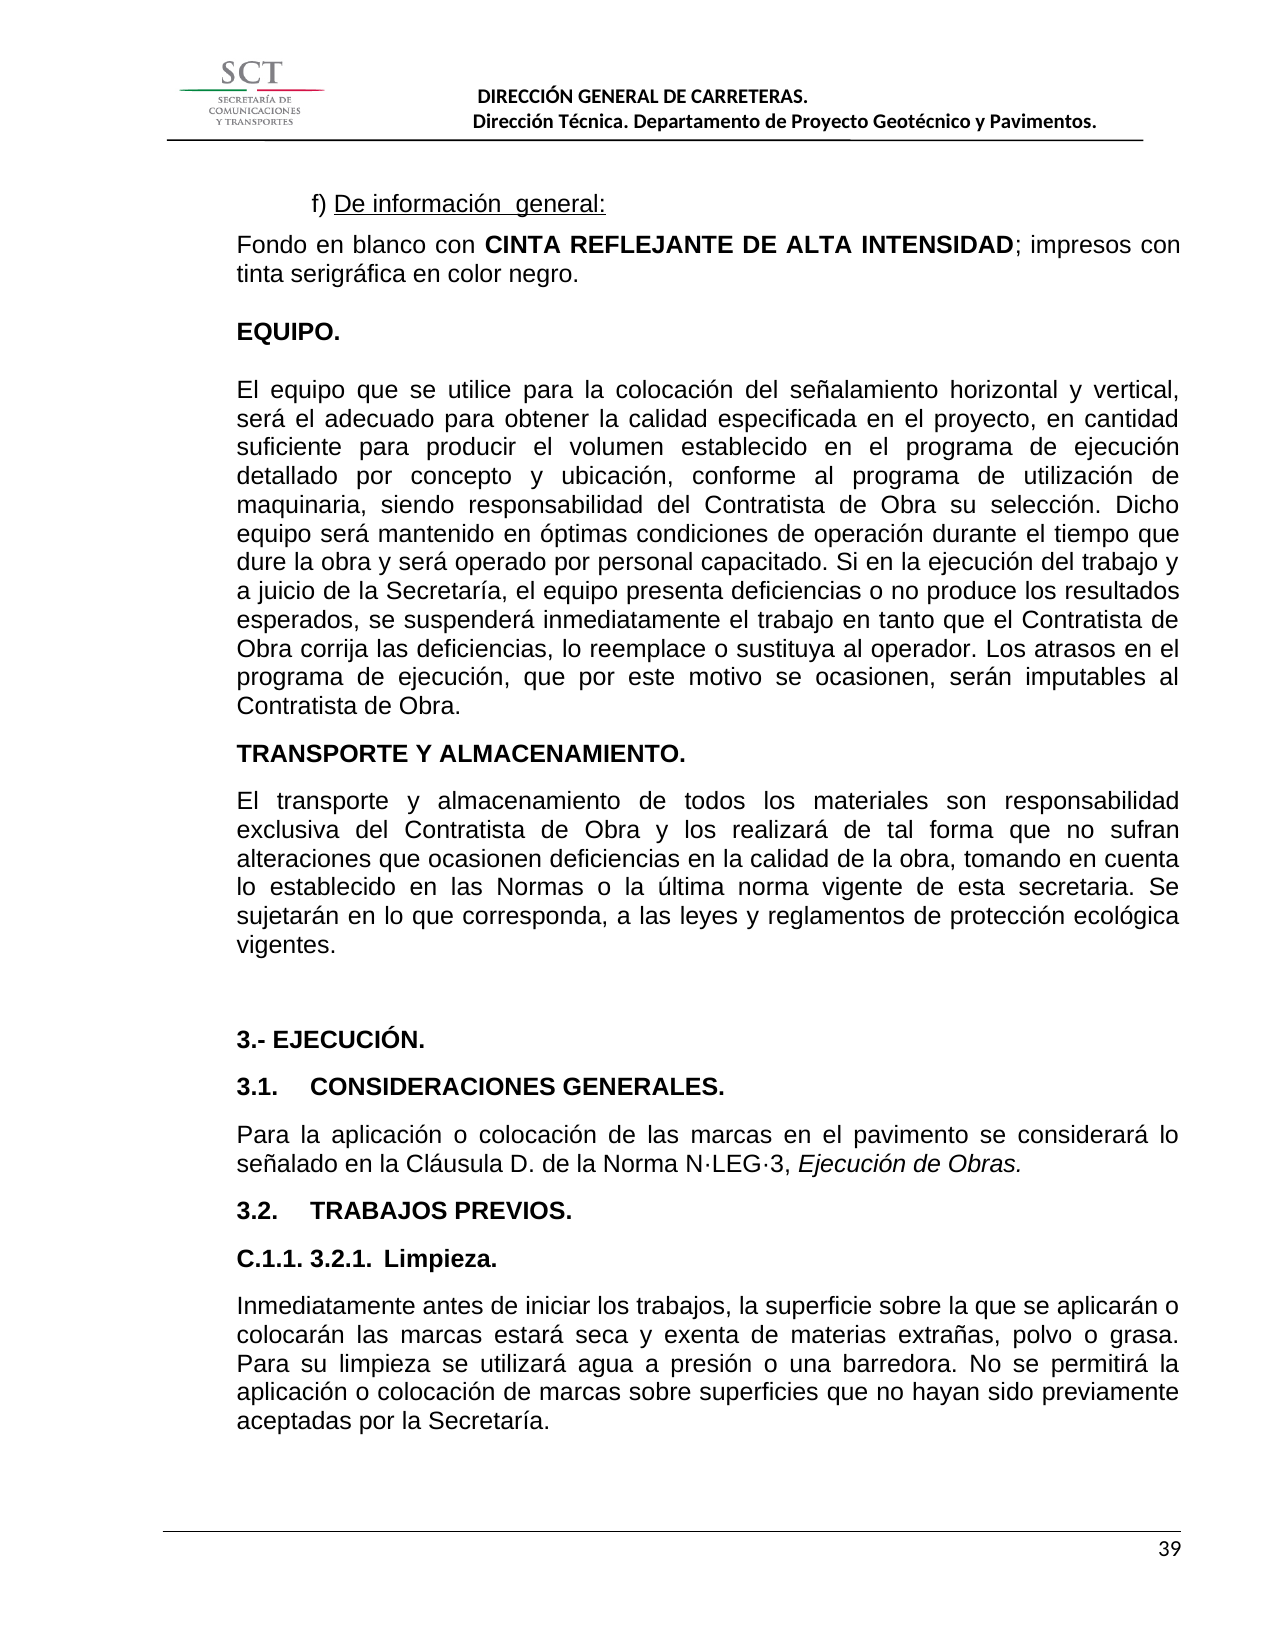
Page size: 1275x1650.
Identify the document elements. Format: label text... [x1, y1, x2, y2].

text EQUIPO. [236, 317, 1181, 346]
text Para la aplicación o colocación de las marcas en el pavimento se considerará lo señalado en de ·LEG·3, Ejecución de Obras. [236, 1120, 1181, 1177]
picture [164, 29, 348, 129]
text El equipo que se utilice para la colocación del señalamiento horizontal y vertical, será el adecuado para obtener la calidad especificada en el proyecto, en cantidad suficiente para producir el volumen establecido en el programa de ejecución detallado por concepto y ubicación, conforme al programa de utilización de maquinaria, siendo responsabilidad del Contratista de Obra su selección. Dicho equipo será mantenido en óptimas condiciones de operación durante el tiempo que dure la obra y será operado por personal capacitado. Si en la ejecución del trabajo y a juicio de , el equipo presenta deficiencias o no produce los resultados esperados, se suspenderá inmediatamente el trabajo en tanto que el Contratista de Obra corrija las deficiencias, lo reemplace o sustituya al operador. Los atrasos en el programa de ejecución, que por este motivo se ocasionen, serán imputables al Contratista de Obra. [236, 375, 1181, 720]
text transporte y almacenamiento. [236, 738, 1181, 767]
text Inmediatamente antes de iniciar los trabajos, la superficie sobre la que se aplicarán o colocarán las marcas estará seca y exenta de materias extrañas, polvo o grasa. Para su limpieza se utilizará agua a presión o una barredora. No se permitirá la aplicación o colocación de marcas sobre superficies que no hayan sido previamente aceptadas por la Secretaría. [236, 1291, 1181, 1435]
text Fondo en blanco con CINTA REFLEJANTE DE ALTA INTENSIDAD; impresos con tinta serigráfica en color negro. [236, 230, 1181, 288]
text 3.2. trabajos previos. [236, 1196, 1181, 1225]
text f) De información general: [236, 189, 1181, 218]
text 3.- EJECUCIÓN. [236, 1025, 1181, 1053]
text El transporte y almacenamiento de todos los materiales son responsabilidad exclusiva del Contratista de Obra y los realizará de tal forma que no sufran alteraciones que ocasionen deficiencias en la calidad de la obra, tomando en cuenta lo establecido en las Normas o la última norma vigente de esta secretaria. Se sujetarán en lo que corresponda, a las leyes y reglamentos de protección ecológica vigentes. [236, 786, 1181, 958]
text 3.1. consideraciones generales. [236, 1072, 1181, 1101]
text 3.2.1. Limpieza. [236, 1243, 1181, 1272]
